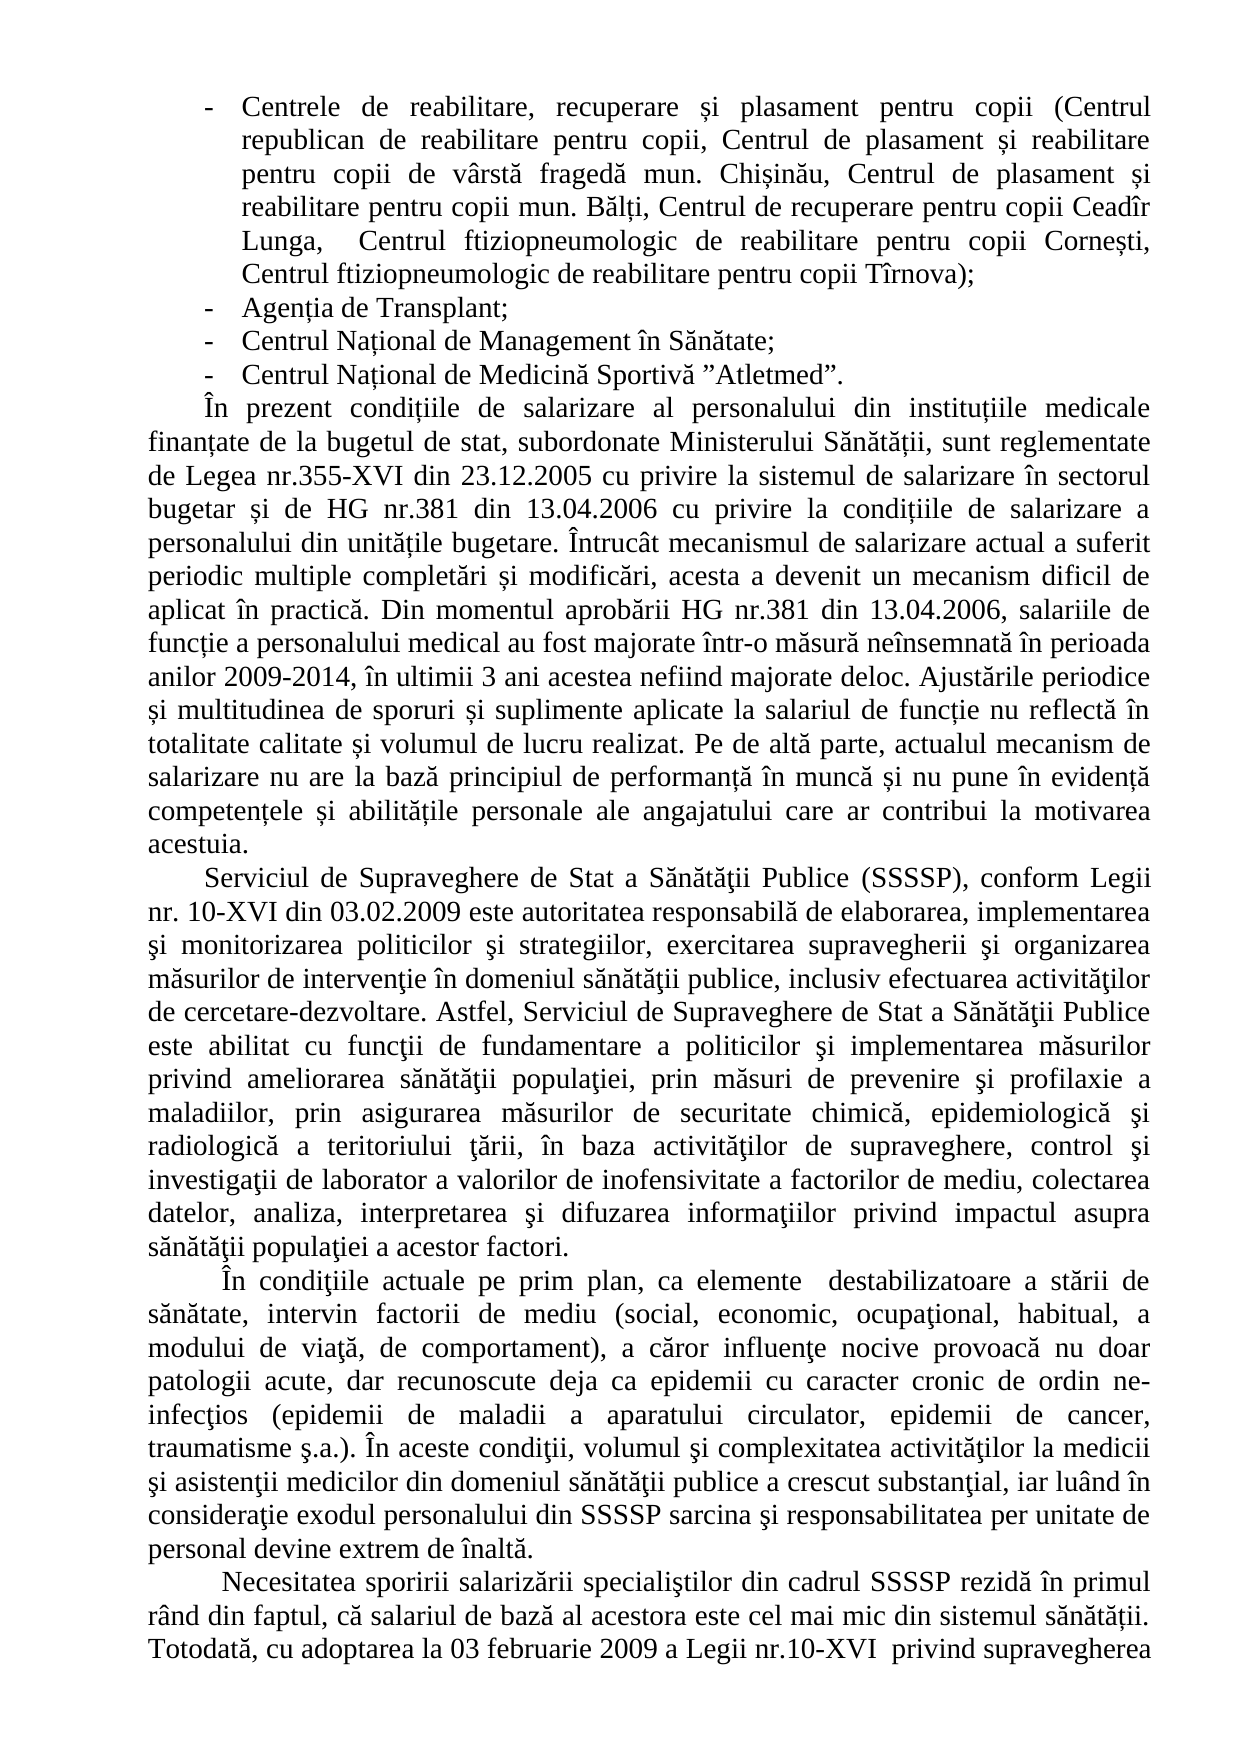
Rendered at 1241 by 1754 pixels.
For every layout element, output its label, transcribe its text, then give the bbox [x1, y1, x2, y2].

list Centrul Național de Management în Sănătate; [204, 323, 1152, 357]
list Centrele de reabilitare, recuperare și plasament pentru copii (Centrul republican de reabilitare pentru copii, Centrul de plasament și reabilitare pentru copii de vârstă fragedă mun. Chișinău, Centrul de plasament și reabilitare pentru copii mun. Bălți, Centrul de recuperare pentru copii Ceadîr Lunga, Centrul ftiziopneumologic de reabilitare pentru copii Cornești, Centrul ftiziopneumologic de reabilitare pentru copii Tîrnova); [204, 89, 1152, 290]
text În condiţiile actuale pe prim plan, ca elemente destabilizatoare a stării de sănătate, intervin factorii de mediu (social, economic, ocupaţional, habitual, a modului de viaţă, de comportament), a căror influenţe nocive provoacă nu doar patologii acute, dar recunoscute deja ca epidemii cu caracter cronic de ordin ne-infecţios (epidemii de maladii a aparatului circulator, epidemii de cancer, traumatisme ş.a.). În aceste condiţii, volumul şi complexitatea activităţilor la medicii şi asistenţii medicilor din domeniul sănătăţii publice a crescut substanţial, iar luând în consideraţie exodul personalului din SSSSP sarcina şi responsabilitatea per unitate de personal devine extrem de înaltă. [148, 1263, 1152, 1564]
list Agenția de Transplant; [204, 290, 1152, 323]
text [148, 1564, 1152, 1665]
text În prezent condițiile de salarizare al personalului din instituțiile medicale finanțate de la bugetul de stat, subordonate Ministerului Sănătății, sunt reglementate de Legea nr.355-XVI din 23.12.2005 cu privire la sistemul de salarizare în sectorul bugetar și de HG nr.381 din 13.04.2006 cu privire la condițiile de salarizare a personalului din unitățile bugetare. Întrucât mecanismul de salarizare actual a suferit periodic multiple completări și modificări, acesta a devenit un mecanism dificil de aplicat în practică. Din momentul aprobării HG nr.381 din 13.04.2006, salariile de funcție a personalului medical au fost majorate într-o măsură neînsemnată în perioada anilor 2009-2014, în ultimii 3 ani acestea nefiind majorate deloc. Ajustările periodice și multitudinea de sporuri și suplimente aplicate la salariul de funcție nu reflectă în totalitate calitate și volumul de lucru realizat. Pe de altă parte, actualul mecanism de salarizare nu are la bază principiul de performanță în muncă și nu pune în evidență competențele și abilitățile personale ale angajatului care ar contribui la motivarea acestuia. [148, 391, 1152, 860]
list Centrul Național de Medicină Sportivă ”Atletmed”. [204, 357, 1152, 391]
text Serviciul de Supraveghere de Stat a Sănătăţii Publice (SSSSP), conform Legii nr. 10-XVI din 03.02.2009 este autoritatea responsabilă de elaborarea, implementarea şi monitorizarea politicilor şi strategiilor, exercitarea supravegherii şi organizarea măsurilor de intervenţie în domeniul sănătăţii publice, inclusiv efectuarea activităţilor de cercetare-dezvoltare. Astfel, Serviciul de Supraveghere de Stat a Sănătăţii Publice este abilitat cu funcţii de fundamentare a politicilor şi implementarea măsurilor privind ameliorarea sănătăţii populaţiei, prin măsuri de prevenire şi profilaxie a maladiilor, prin asigurarea măsurilor de securitate chimică, epidemiologică şi radiologică a teritoriului ţării, în baza activităţilor de supraveghere, control şi investigaţii de laborator a valorilor de inofensivitate a factorilor de mediu, colectarea datelor, analiza, interpretarea şi difuzarea informaţiilor privind impactul asupra sănătăţii populaţiei a acestor factori. [148, 860, 1152, 1263]
